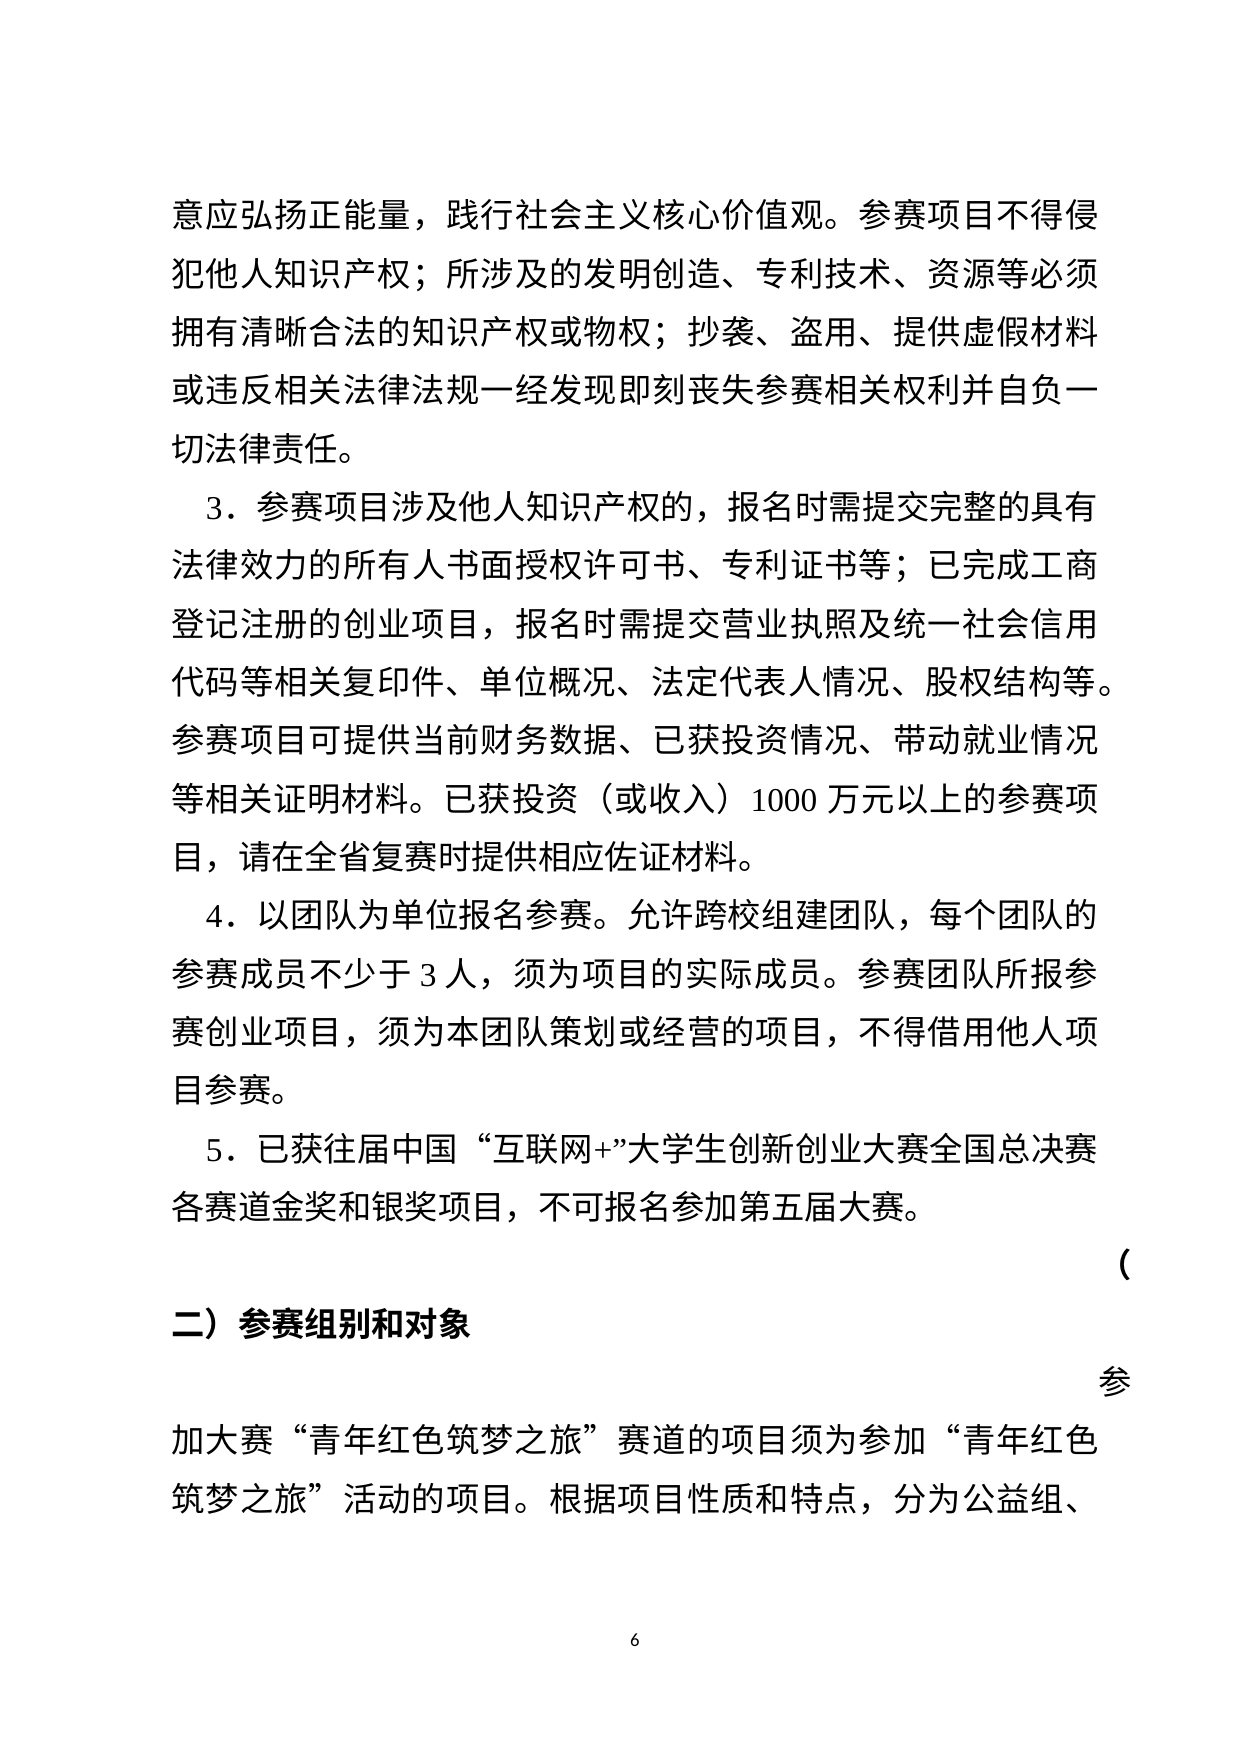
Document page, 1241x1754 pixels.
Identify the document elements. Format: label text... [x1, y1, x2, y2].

list 3．参赛项目涉及他人知识产权的，报名时需提交完整的具有法律效力的所有人书面授权许可书、专利证书等；已完成工商登记注册的创业项目，报名时需提交营业执照及统一社会信用代码等相关复印件、单位概况、法定代表人情况、股权结构等。参赛项目可提供当前财务数据、已获投资情况、带动就业情况等相关证明材料。已获投资（或收入）1000 万元以上的参赛项目，请在全省复赛时提供相应佐证材料。 [171, 473, 1098, 881]
list 4．以团队为单位报名参赛。允许跨校组建团队，每个团队的参赛成员不少于3人，须为项目的实际成员。参赛团队所报参赛创业项目，须为本团队策划或经营的项目，不得借用他人项目参赛。 [171, 881, 1098, 1114]
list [171, 1348, 1098, 1523]
text （二）参赛组别和对象 [171, 1231, 1098, 1348]
list 5．已获往届中国“互联网+”大学生创新创业大赛全国总决赛各赛道金奖和银奖项目，不可报名参加第五届大赛。 [171, 1114, 1098, 1231]
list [171, 181, 1098, 473]
